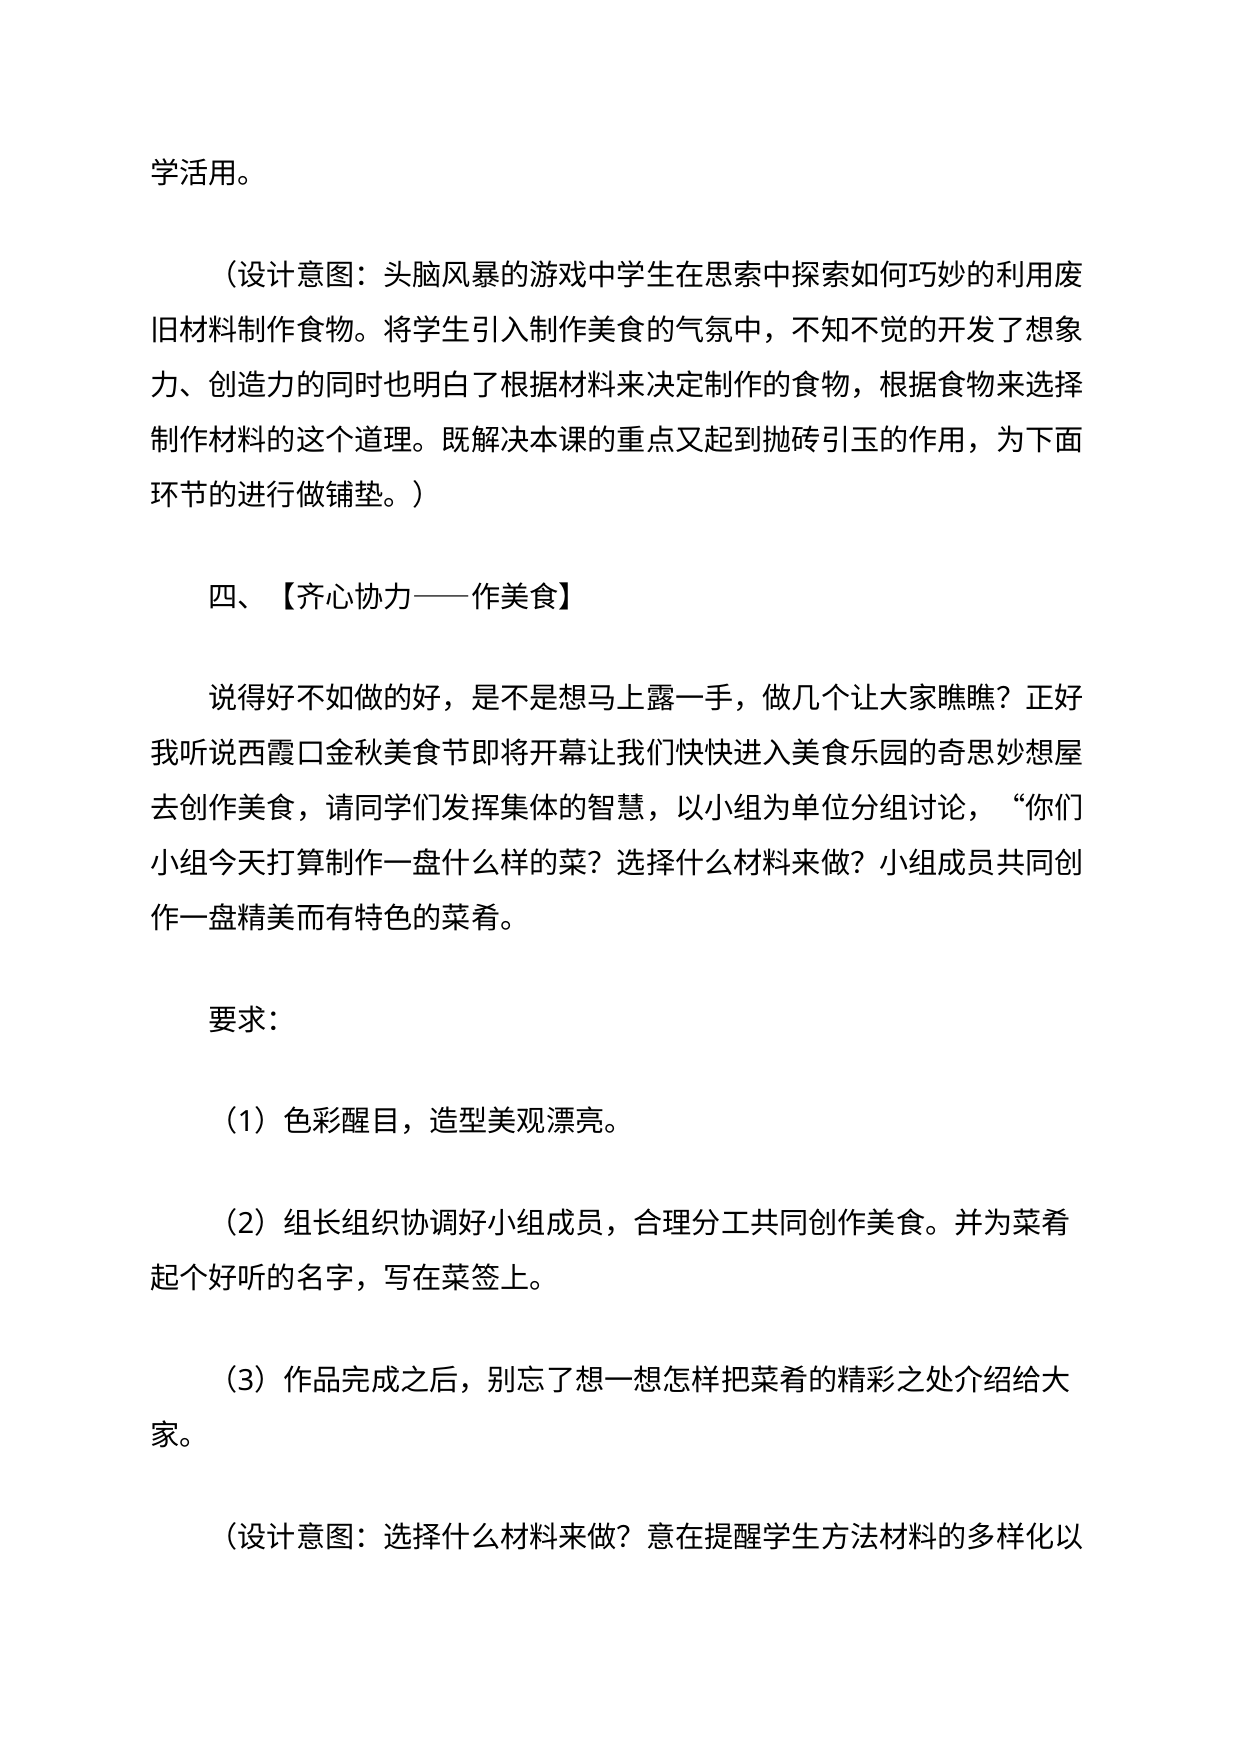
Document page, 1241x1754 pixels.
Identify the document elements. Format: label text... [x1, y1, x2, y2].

text 四、【齐心协力——作美食】 [150, 573, 1090, 615]
text 要求： [150, 996, 1090, 1038]
text 说得好不如做的好，是不是想马上露一手，做几个让大家瞧瞧？正好我听说西霞口金秋美食节即将开幕让我们快快进入美食乐园的奇思妙想屋去创作美食，请同学们发挥集体的智慧，以小组为单位分组讨论，“你们小组今天打算制作一盘什么样的菜？选择什么材料来做？小组成员共同创作一盘精美而有特色的菜肴。 [150, 675, 1090, 937]
text （2）组长组织协调好小组成员，合理分工共同创作美食。并为菜肴起个好听的名字，写在菜签上。 [150, 1200, 1090, 1297]
text （3）作品完成之后，别忘了想一想怎样把菜肴的精彩之处介绍给大家。 [150, 1357, 1090, 1454]
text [150, 1513, 1090, 1556]
text （1）色彩醒目，造型美观漂亮。 [150, 1098, 1090, 1140]
text （设计意图：头脑风暴的游戏中学生在思索中探索如何巧妙的利用废旧材料制作食物。将学生引入制作美食的气氛中，不知不觉的开发了想象力、创造力的同时也明白了根据材料来决定制作的食物，根据食物来选择制作材料的这个道理。既解决本课的重点又起到抛砖引玉的作用，为下面环节的进行做铺垫。） [150, 252, 1090, 514]
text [150, 150, 1090, 192]
